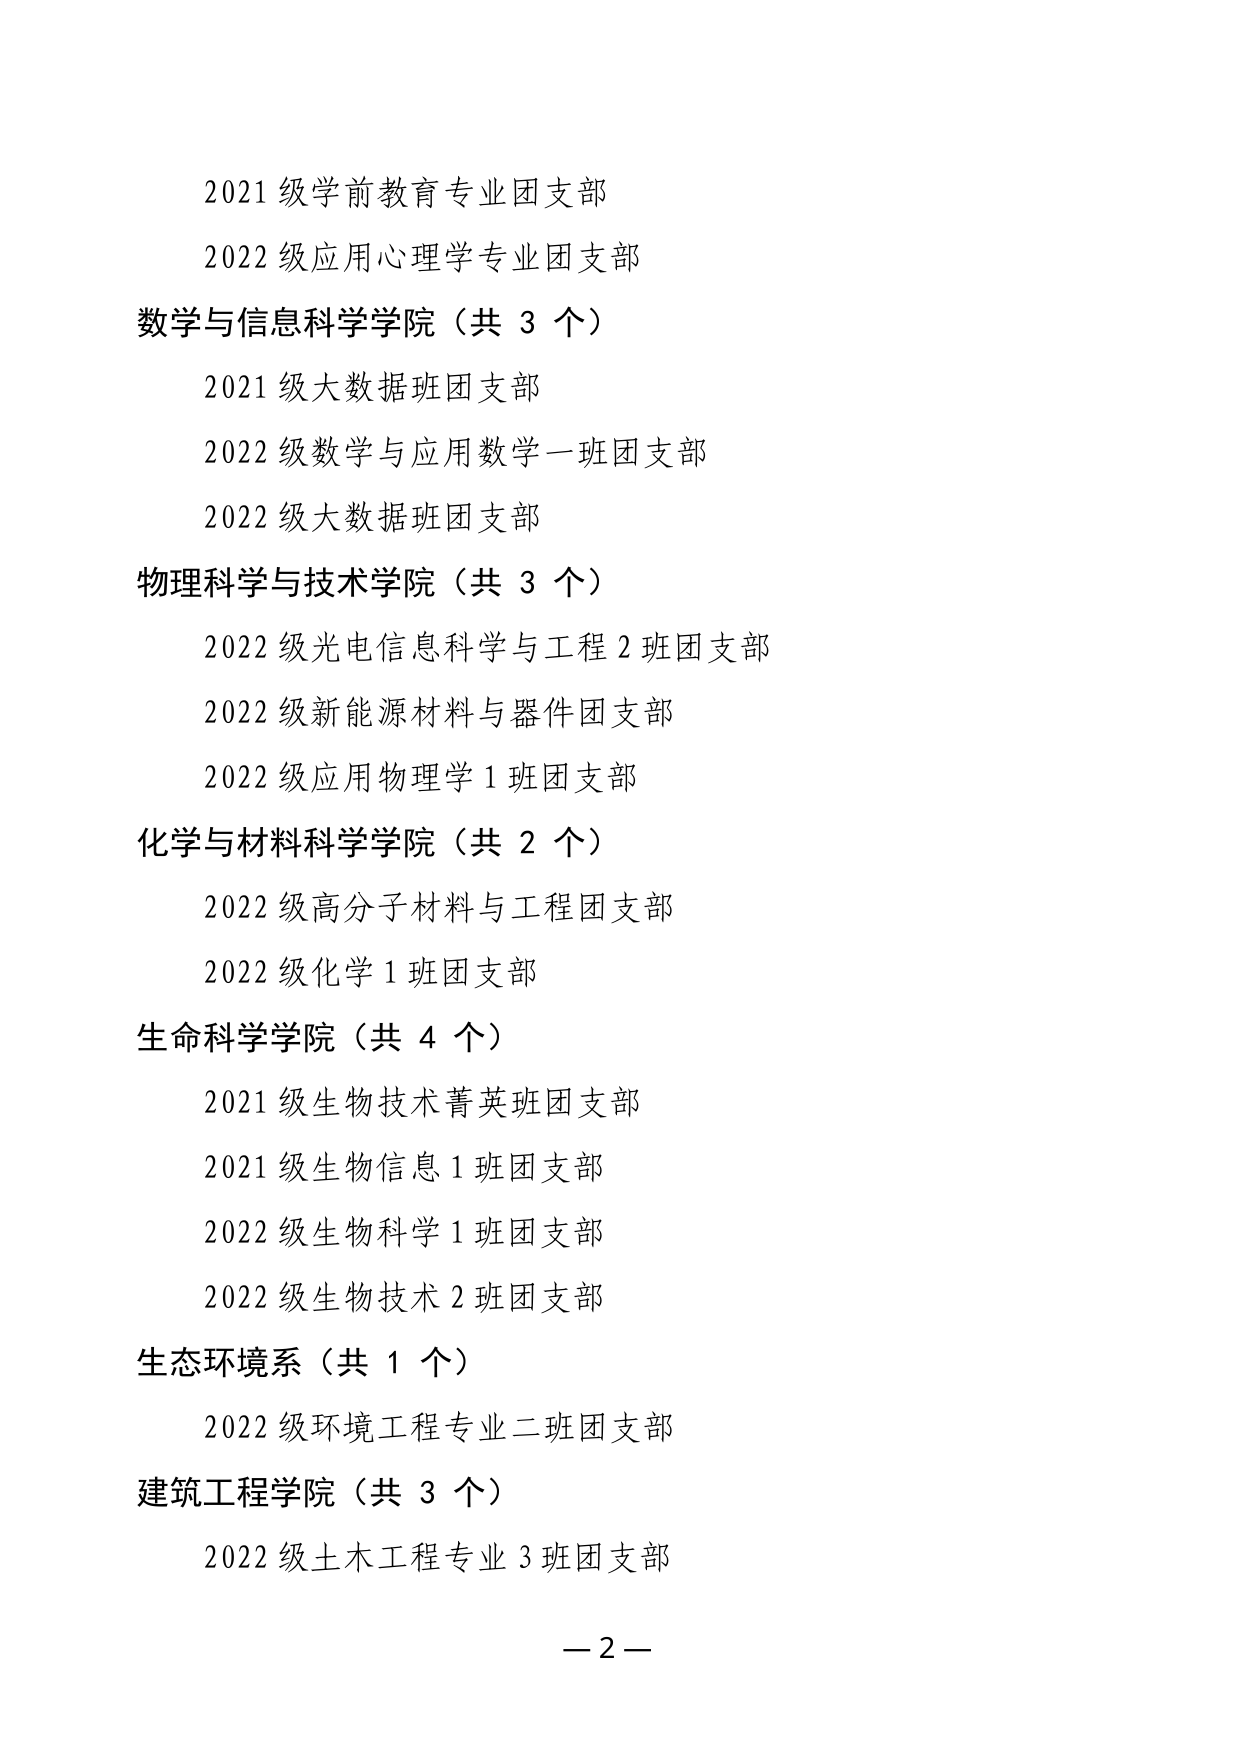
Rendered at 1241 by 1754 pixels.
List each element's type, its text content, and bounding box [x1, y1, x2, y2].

text 2021级大数据班团支部 [136, 353, 1104, 418]
text 2022级生物技术2班团支部 [136, 1263, 1104, 1328]
text 化学与材料科学学院（共 2 个） [136, 808, 1104, 873]
text 2022级环境工程专业二班团支部 [136, 1393, 1104, 1458]
text 2022级光电信息科学与工程2班团支部 [136, 613, 1104, 678]
text 2021级生物信息1班团支部 [136, 1133, 1104, 1198]
text 2022级应用物理学1班团支部 [136, 743, 1104, 808]
text 2022级土木工程专业3班团支部 [136, 1523, 1104, 1588]
text 2021级学前教育专业团支部 [136, 158, 1104, 223]
text 数学与信息科学学院（共 3 个） [136, 288, 1104, 353]
text 2022级数学与应用数学一班团支部 [136, 418, 1104, 483]
text 物理科学与技术学院（共 3 个） [136, 548, 1104, 613]
text 2022级生物科学1班团支部 [136, 1198, 1104, 1263]
text 2022级大数据班团支部 [136, 483, 1104, 548]
text 2022级应用心理学专业团支部 [136, 223, 1104, 288]
text 生态环境系（共 1 个） [136, 1328, 1104, 1393]
text 2022级高分子材料与工程团支部 [136, 873, 1104, 938]
text 2022级化学1班团支部 [136, 938, 1104, 1003]
text 生命科学学院（共 4 个） [136, 1003, 1104, 1068]
text 建筑工程学院（共 3 个） [136, 1458, 1104, 1523]
text 2021级生物技术菁英班团支部 [136, 1068, 1104, 1133]
text 2022级新能源材料与器件团支部 [136, 678, 1104, 743]
